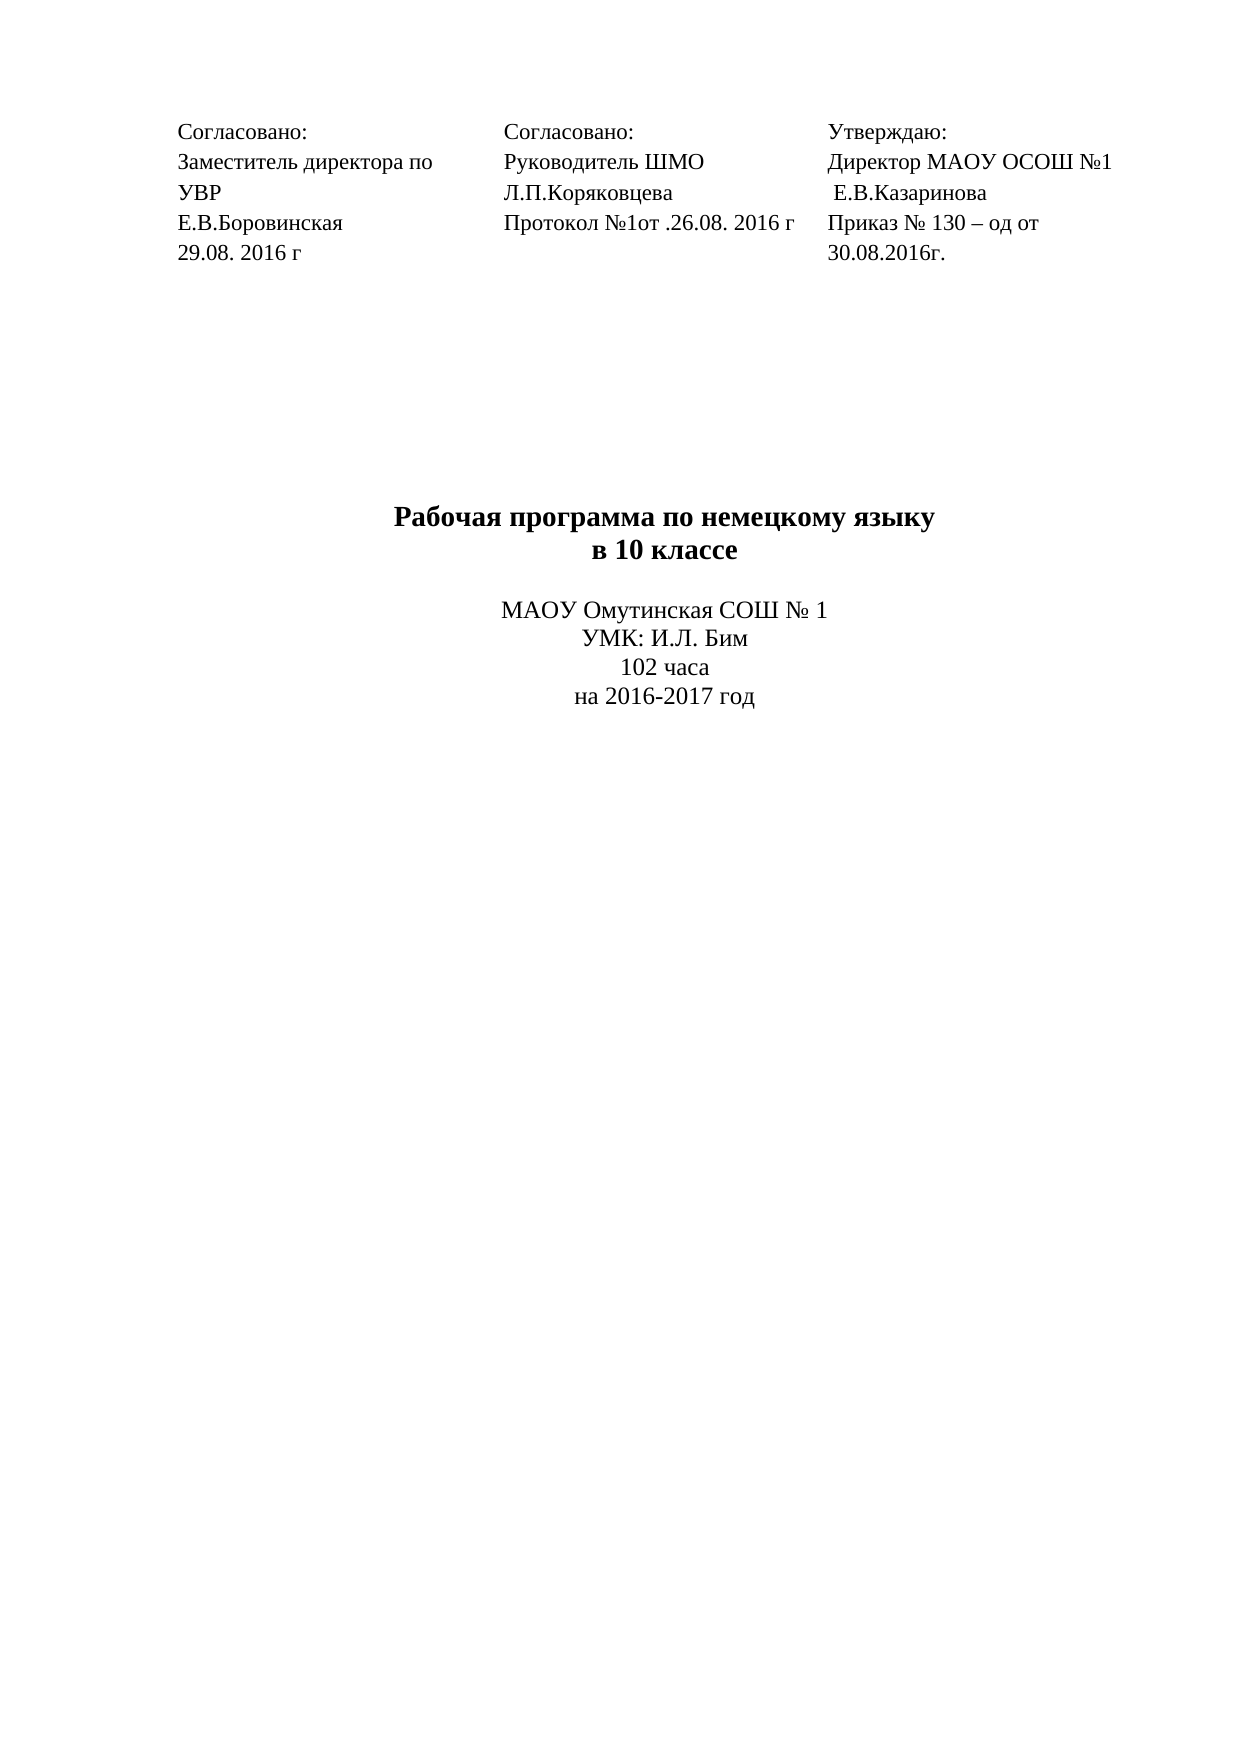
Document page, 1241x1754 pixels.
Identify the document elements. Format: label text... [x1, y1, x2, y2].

table_header Согласовано: Заместитель директора по УВР Е.В.Боровинская 29.08. 2016 г [166, 118, 492, 269]
text 102 часа [177, 652, 1152, 681]
table_header Утверждаю: Директор МАОУ ОСОШ №1 Е.В.Казаринова Приказ № 130 – од от 30.08.2016г. [816, 118, 1140, 269]
text МАОУ Омутинская СОШ № 1 [177, 595, 1152, 623]
text в 10 классе [177, 532, 1152, 566]
table_header Согласовано: Руководитель ШМО Л.П.Коряковцева Протокол №1от .26.08. 2016 г [493, 118, 816, 269]
text УМК: И.Л. Бим [177, 623, 1152, 652]
text на 2016-2017 год [177, 681, 1152, 710]
text Рабочая программа по немецкому языку [177, 499, 1152, 532]
